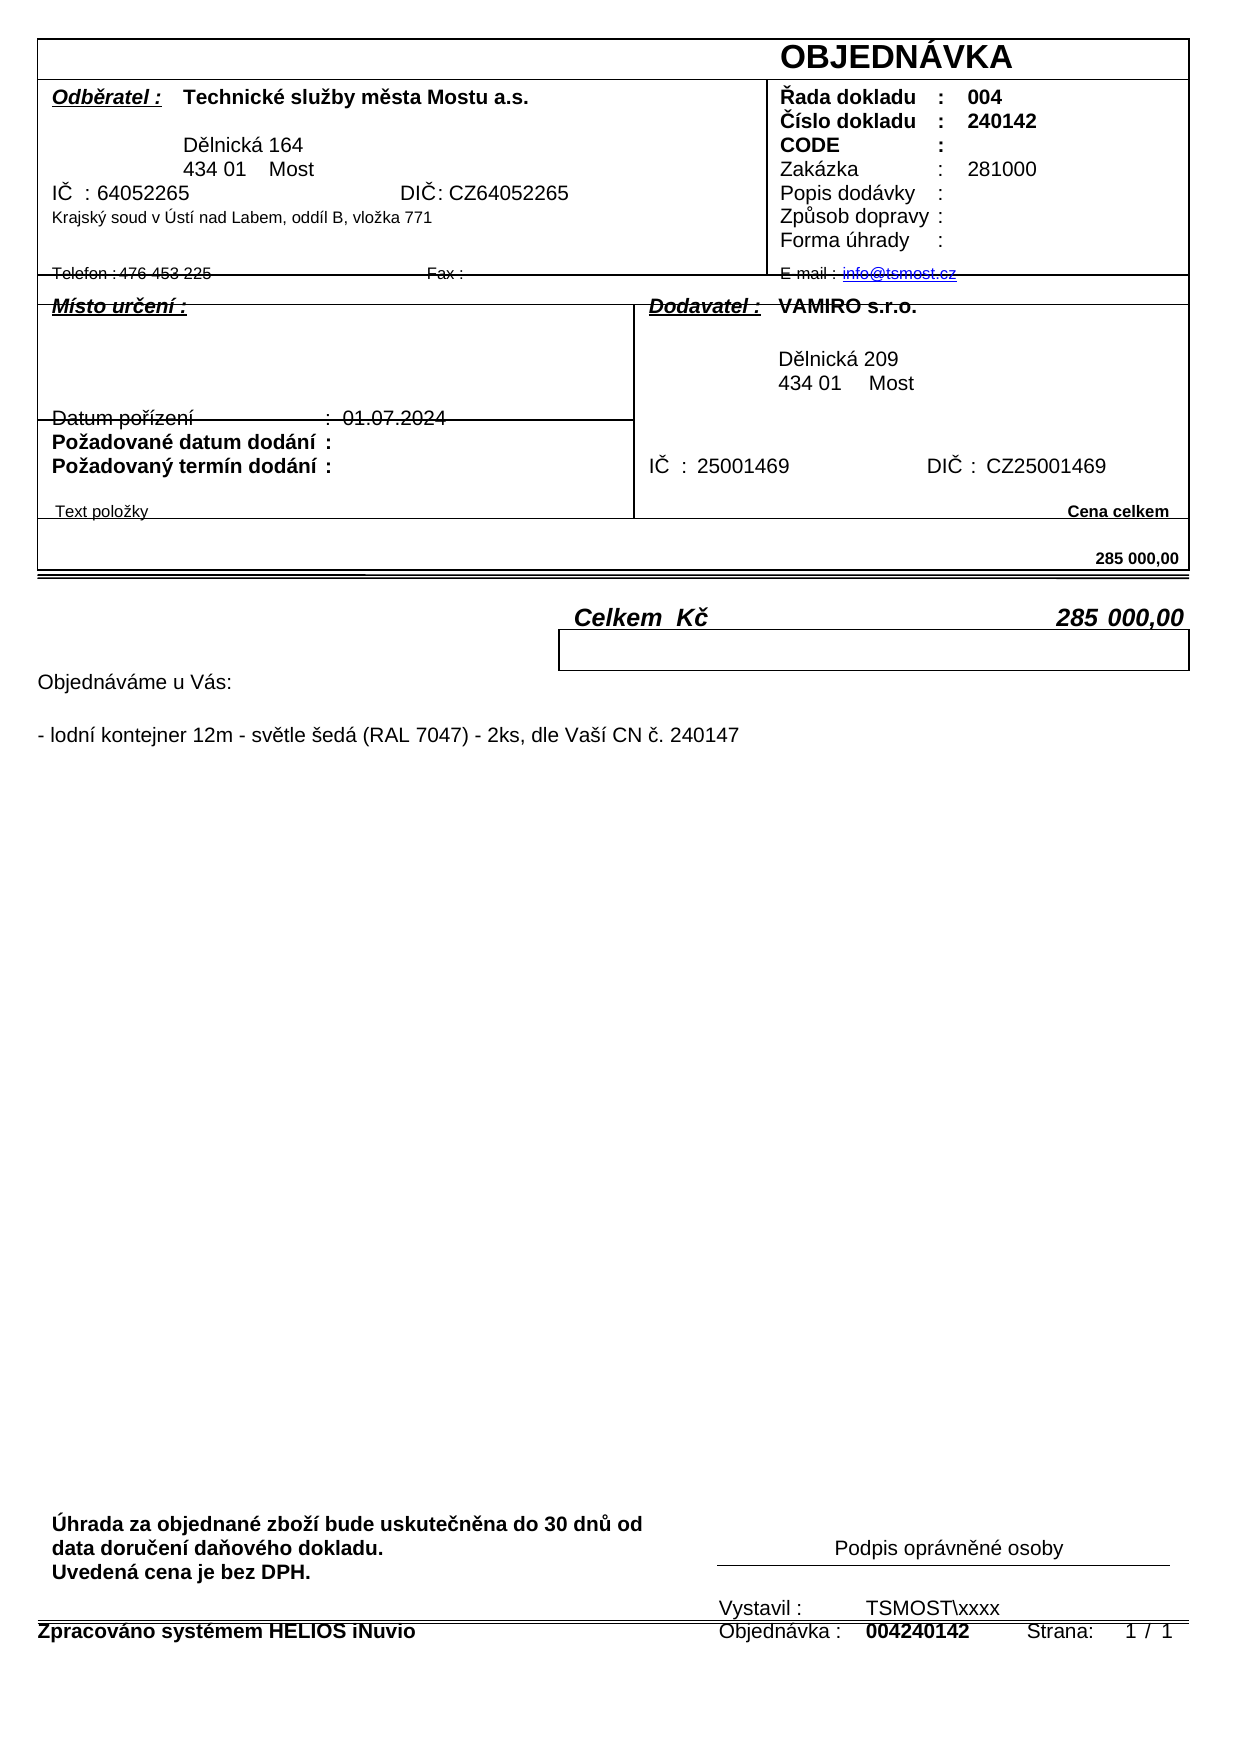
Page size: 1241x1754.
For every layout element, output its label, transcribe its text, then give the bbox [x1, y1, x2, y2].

text Číslo dokladu : 240142 [37, 108, 1203, 132]
text Objednáváme u Vás: [37, 670, 1203, 694]
text Požadované datum dodání : [37, 430, 1203, 454]
text Dělnická 209 [37, 346, 1203, 370]
text Uvedená cena je bez DPH. [37, 1560, 1203, 1584]
text Odběratel : Technické služby města Mostu a.s. Řada dokladu : 004 [37, 84, 1203, 108]
text Telefon : 476 453 225 Fax : E-mail : info@tsmost.cz [37, 264, 1203, 283]
text Úhrada za objednané zboží bude uskutečněna do 30 dnů od [37, 1512, 1203, 1536]
text Krajský soud v Ústí nad Labem, oddíl B, vložka 771 Způsob dopravy : [37, 204, 1203, 228]
text Požadovaný termín dodání : IČ : 25001469 DIČ : CZ25001469 [37, 454, 1203, 478]
text Forma úhrady : [37, 228, 1203, 252]
text Místo určení : Dodavatel : VAMIRO s.r.o. [37, 293, 1203, 317]
text - lodní kontejner 12m - světle šedá (RAL 7047) - 2ks, dle Vaší CN č. 240147 [37, 723, 1203, 747]
text Celkem Kč 285 000,00 [37, 603, 1203, 632]
text Zpracováno systémem HELIOS iNuvio Objednávka : 004240142 Strana: 1 / 1 [37, 1619, 1203, 1643]
text Vystavil : TSMOST\xxxx [37, 1595, 1203, 1619]
text 434 01 Most [37, 370, 1203, 394]
text 434 01 Most Zakázka : 281000 [37, 156, 1203, 180]
text IČ : 64052265 DIČ : CZ64052265 Popis dodávky : [37, 180, 1203, 204]
text Datum pořízení : 01.07.2024 [37, 406, 1203, 430]
text OBJEDNÁVKA [37, 37, 1203, 76]
text 285 000,00 [37, 549, 1203, 568]
text Dělnická 164 CODE : [37, 132, 1203, 156]
text Text položky Cena celkem [37, 502, 1203, 521]
text data doručení daňového dokladu. Podpis oprávněné osoby [37, 1536, 1203, 1560]
